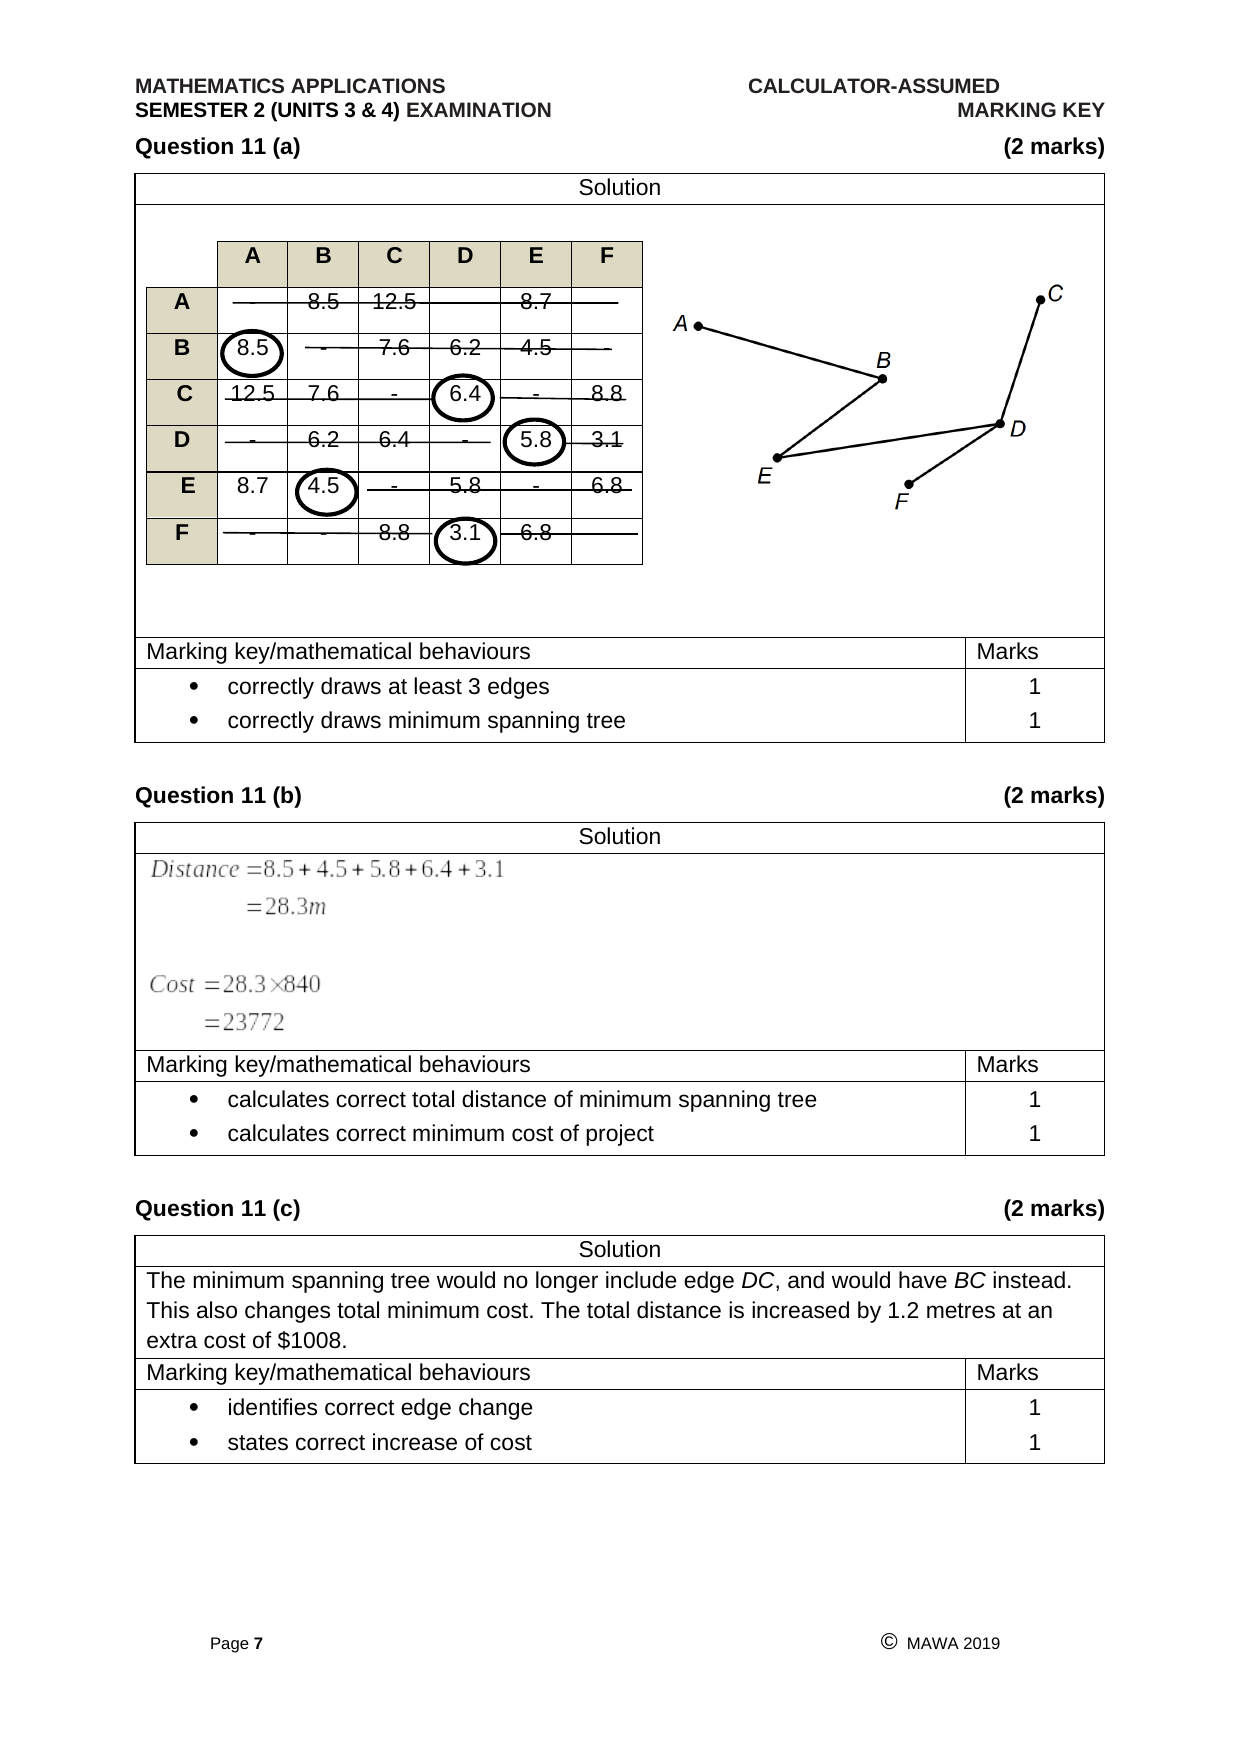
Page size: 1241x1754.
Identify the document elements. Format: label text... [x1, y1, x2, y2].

table_cell 1 1 [966, 1082, 1104, 1155]
table_cell calculates correct total distance of minimum spanning tree calculates correct minimum cost of project [136, 1082, 965, 1155]
table_cell Marking key/mathematical behaviours [136, 1051, 965, 1081]
text Question 11 (a) (2 marks) [135, 133, 1105, 159]
table_cell identifies correct edge change states correct increase of cost [136, 1390, 965, 1463]
table_cell Marking key/mathematical behaviours [136, 638, 965, 668]
table_cell [136, 854, 1104, 1049]
text Question 11 (b) (2 marks) [135, 782, 1105, 809]
table_cell correctly draws at least 3 edges correctly draws minimum spanning tree [136, 669, 965, 742]
text Question 11 (c) (2 marks) [135, 1195, 1105, 1222]
table_cell 1 1 [966, 669, 1104, 742]
table_header Solution [136, 174, 1104, 204]
table_header Solution [136, 823, 1104, 853]
table_cell Marks [966, 1051, 1104, 1081]
table_cell Marking key/mathematical behaviours [136, 1359, 965, 1389]
table_header Solution [136, 1236, 1104, 1266]
table_cell Marks [966, 638, 1104, 668]
table_cell 1 1 [966, 1390, 1104, 1463]
table_cell Marks [966, 1359, 1104, 1389]
picture [663, 275, 1072, 518]
table_cell The minimum spanning tree would no longer include edge DC, and would have BC instead. This also changes total minimum cost. The total distance is increased by 1.2 metres at an extra cost of $1008. [136, 1267, 1104, 1358]
table_cell [136, 205, 1104, 637]
